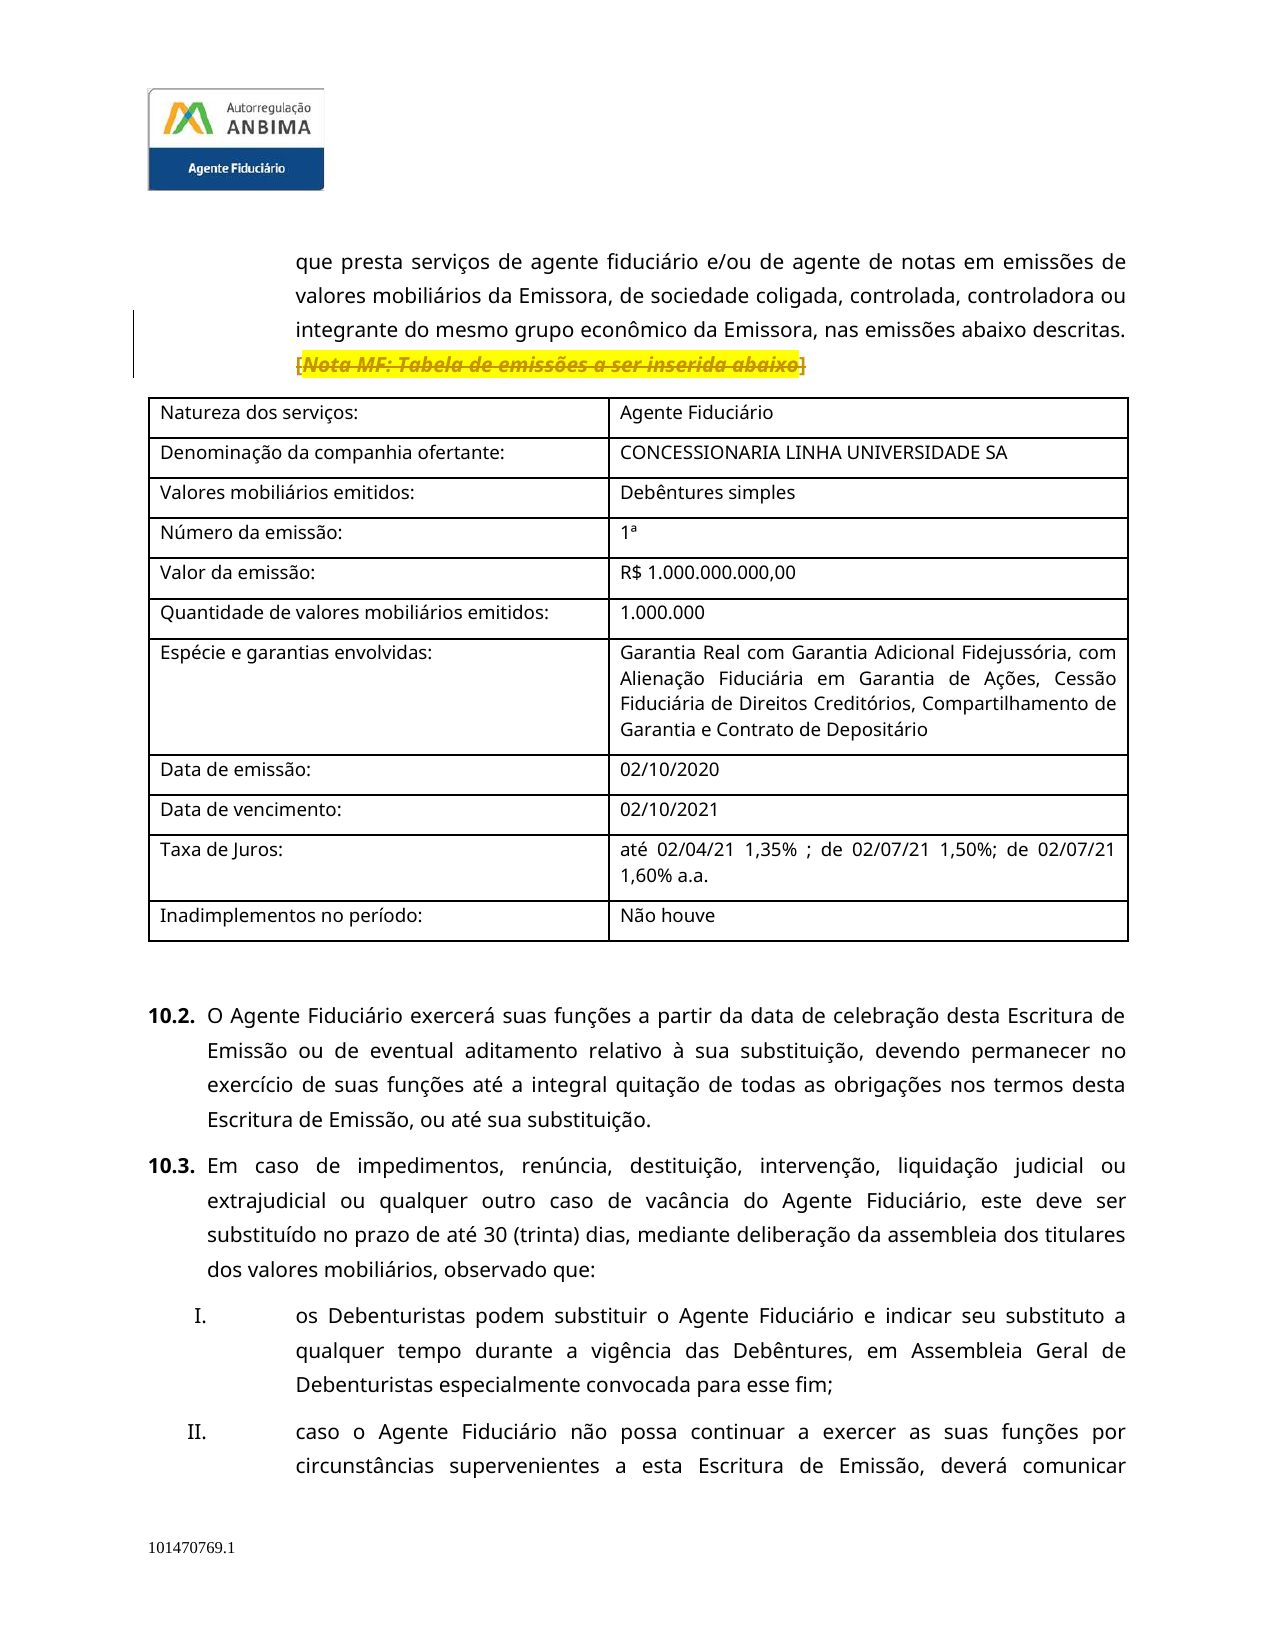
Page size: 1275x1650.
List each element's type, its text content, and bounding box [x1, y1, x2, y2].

table_cell Quantidade de valores mobiliários emitidos: [150, 600, 608, 637]
list Em caso de impedimentos, renúncia, destituição, intervenção, liquidação judicial ou extrajudicial ou qualquer outro caso de vacância do Agente Fiduciário, este deve ser substituído no prazo de até 30 (trinta) dias, mediante deliberação da assembleia dos titulares dos valores mobiliários, observado que: [148, 1152, 1127, 1283]
table_cell CONCESSIONARIA LINHA UNIVERSIDADE SA [610, 439, 1127, 477]
table_cell Espécie e garantias envolvidas: [150, 640, 608, 754]
table_cell Data de emissão: [150, 756, 608, 794]
table_cell 02/10/2020 [610, 756, 1127, 794]
list O Agente Fiduciário exercerá suas funções a partir da data de celebração desta Escritura de Emissão ou de eventual aditamento relativo à sua substituição, devendo permanecer no exercício de suas funções até a integral quitação de todas as obrigações nos termos desta Escritura de Emissão, ou até sua substituição. [148, 1002, 1127, 1133]
table_cell 1.000.000 [610, 600, 1127, 637]
list os Debenturistas podem substituir o Agente Fiduciário e indicar seu substituto a qualquer tempo durante a vigência das Debêntures, em Assembleia Geral de Debenturistas especialmente convocada para esse fim; [207, 1302, 1127, 1399]
table_cell Garantia Real com Garantia Adicional Fidejussória, com Alienação Fiduciária em Garantia de Ações, Cessão Fiduciária de Direitos Creditórios, Compartilhamento de Garantia e Contrato de Depositário [610, 640, 1127, 754]
table_cell Valores mobiliários emitidos: [150, 479, 608, 517]
table_cell Taxa de Juros: [150, 836, 608, 900]
table_cell Data de vencimento: [150, 796, 608, 834]
table_cell Inadimplementos no período: [150, 902, 608, 940]
table_cell R$ 1.000.000.000,00 [610, 559, 1127, 597]
table_cell até 02/04/21 1,35% ; de 02/07/21 1,50%; de 02/07/21 1,60% a.a. [610, 836, 1127, 900]
table_cell 02/10/2021 [610, 796, 1127, 834]
table_header Agente Fiduciário [610, 399, 1127, 437]
table_cell Denominação da companhia ofertante: [150, 439, 608, 477]
table_cell Não houve [610, 902, 1127, 940]
table_cell Valor da emissão: [150, 559, 608, 597]
table_cell Número da emissão: [150, 519, 608, 557]
picture [147, 88, 325, 191]
table_cell Debêntures simples [610, 479, 1127, 517]
table_cell 1ª [610, 519, 1127, 557]
table_header Natureza dos serviços: [150, 399, 608, 437]
